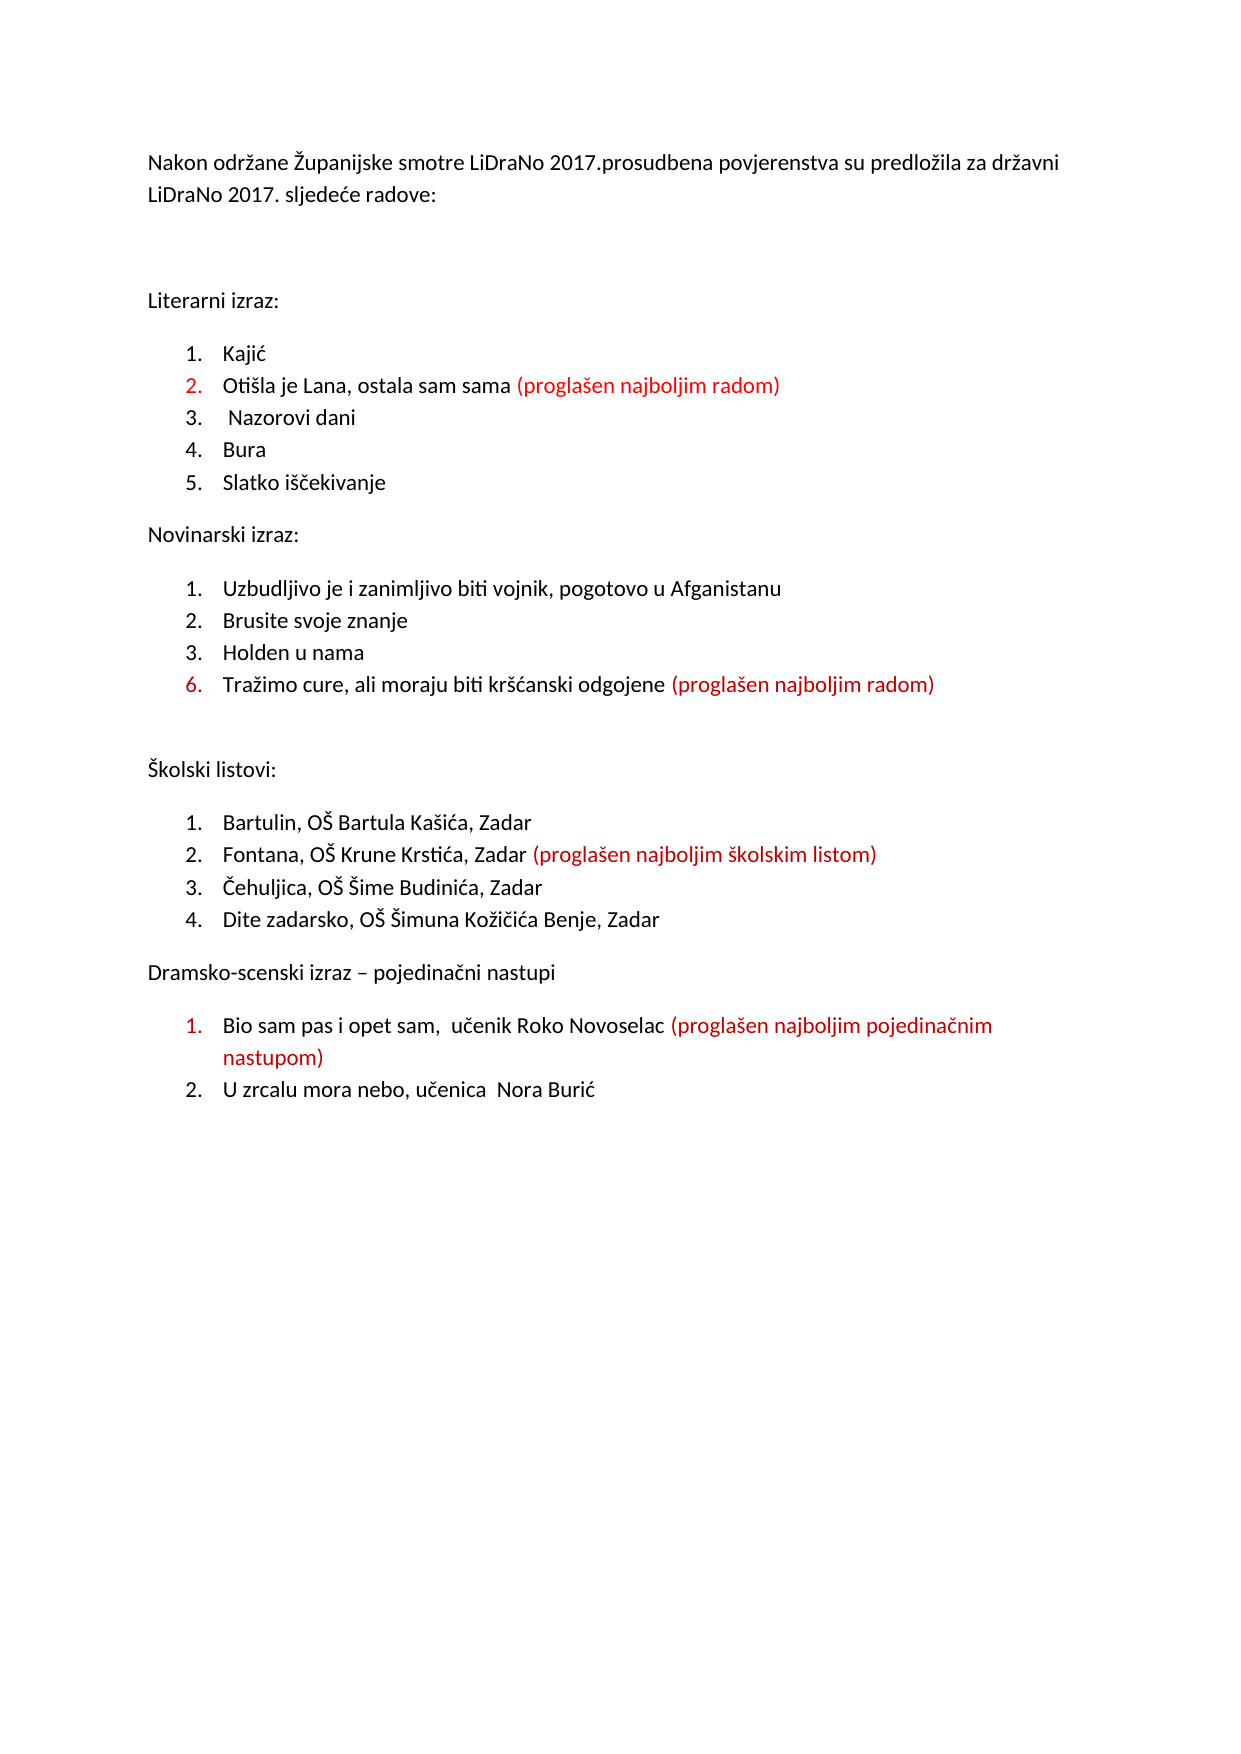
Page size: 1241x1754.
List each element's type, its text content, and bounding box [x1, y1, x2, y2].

list Otišla je Lana, ostala sam sama (proglašen najboljim radom) [185, 371, 1093, 399]
list Čehuljica, OŠ Šime Budinića, Zadar [185, 873, 1093, 901]
text Dramsko-scenski izraz – pojedinačni nastupi [148, 958, 1093, 986]
list Fontana, OŠ Krune Krstića, Zadar (proglašen najboljim školskim listom) [185, 841, 1093, 869]
list Bura [185, 435, 1093, 463]
list Slatko iščekivanje [185, 468, 1093, 496]
list U zrcalu mora nebo, učenica Nora Burić [185, 1075, 1093, 1103]
list Kajić [185, 339, 1093, 367]
list Tražimo cure, ali moraju biti kršćanski odgojene (proglašen najboljim radom) [185, 670, 1093, 698]
list Bio sam pas i opet sam, učenik Roko Novoselac (proglašen najboljim pojedinačnim nastupom) [185, 1011, 1093, 1071]
list Uzbudljivo je i zanimljivo biti vojnik, pogotovo u Afganistanu [185, 574, 1093, 602]
text Literarni izraz: [148, 286, 1093, 314]
list Bartulin, OŠ Bartula Kašića, Zadar [185, 808, 1093, 836]
list Nazorovi dani [185, 403, 1093, 431]
list Dite zadarsko, OŠ Šimuna Kožičića Benje, Zadar [185, 905, 1093, 933]
text Školski listovi: [148, 755, 1093, 783]
list Brusite svoje znanje [185, 606, 1093, 634]
text Novinarski izraz: [148, 521, 1093, 549]
text Nakon održane Županijske smotre LiDraNo 2017.prosudbena povjerenstva su predložila za državni LiDraNo 2017. sljedeće radove: [148, 148, 1093, 208]
list Holden u nama [185, 638, 1093, 666]
